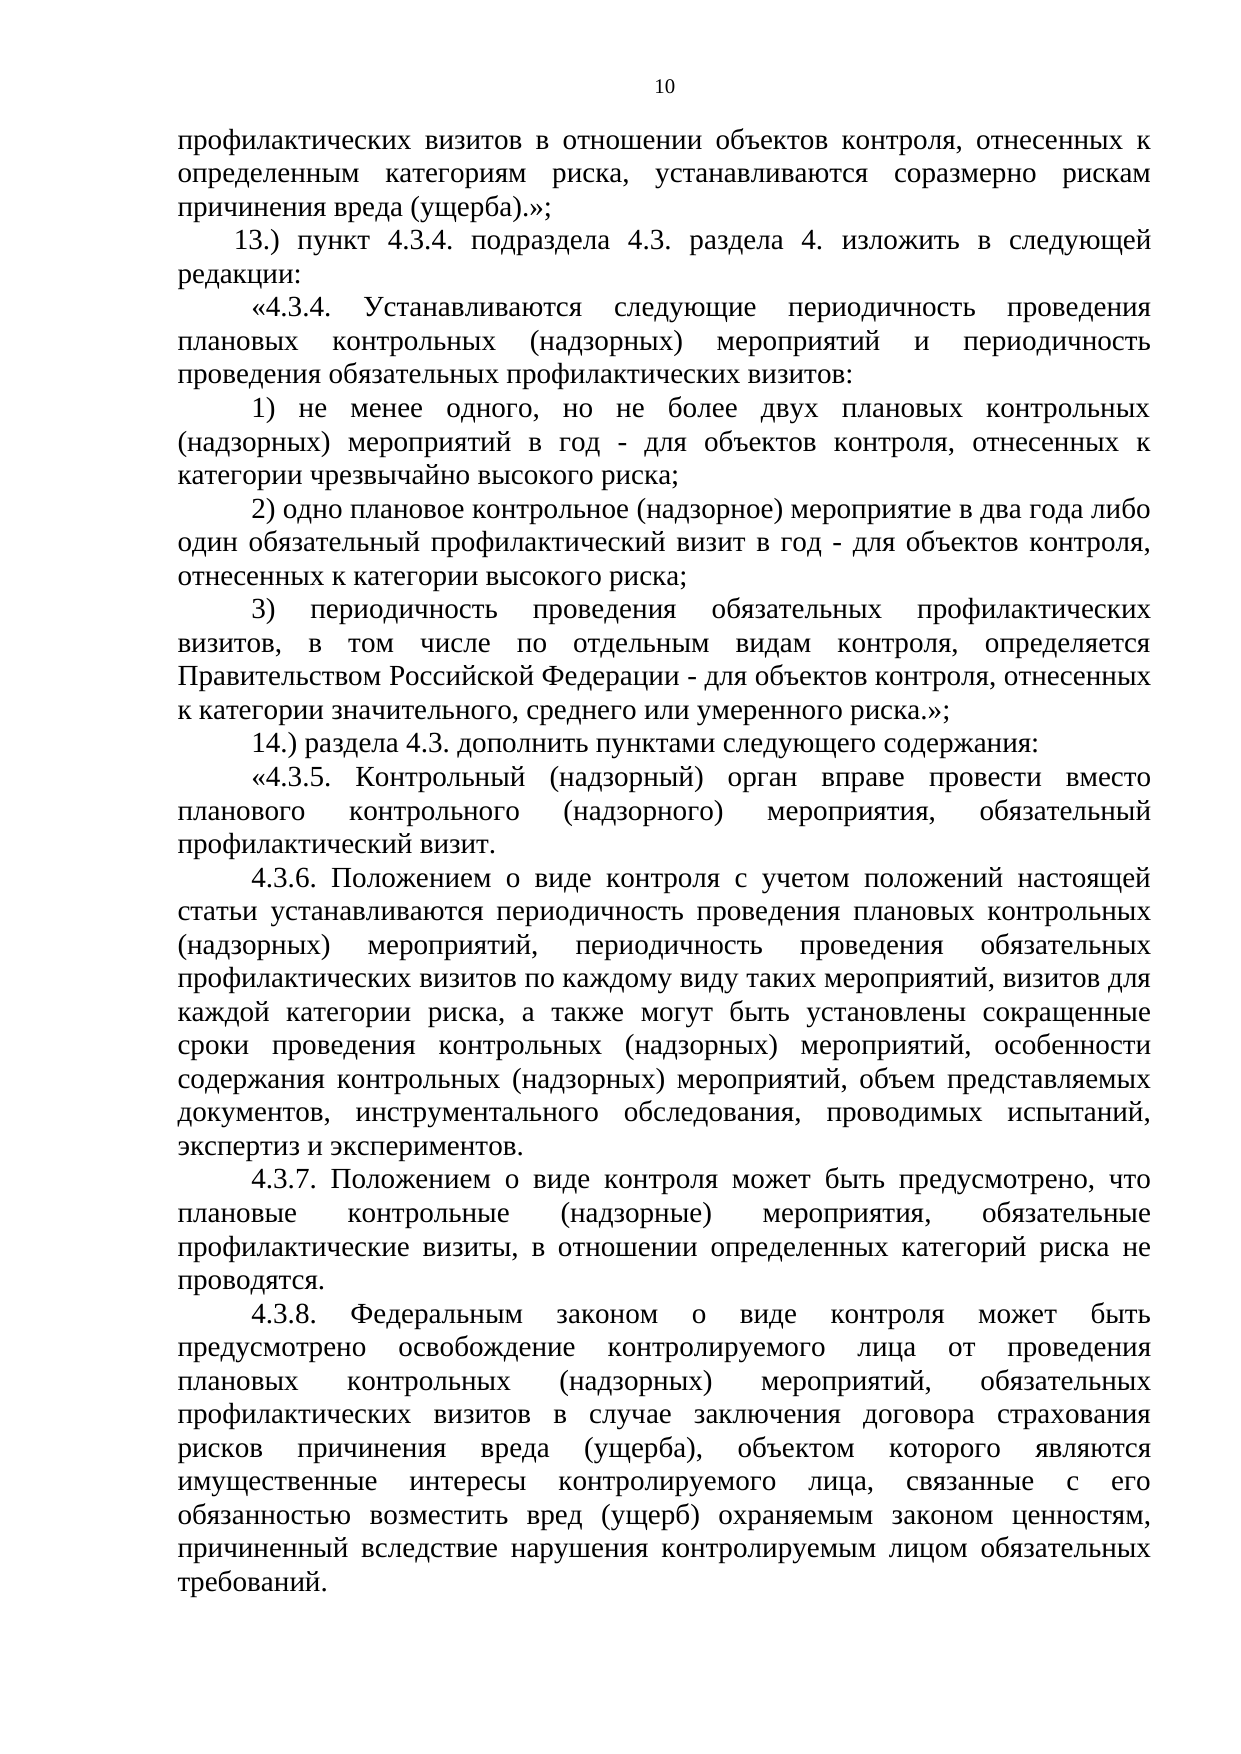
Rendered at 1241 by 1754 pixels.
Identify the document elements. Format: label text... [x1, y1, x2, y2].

text 4.3.8. Федеральным законом о виде контроля может быть предусмотрено освобождение контролируемого лица от проведения плановых контрольных (надзорных) мероприятий, обязательных профилактических визитов в случае заключения договора страхования рисков причинения вреда (ущерба), объектом которого являются имущественные интересы контролируемого лица, связанные с его обязанностью возместить вред (ущерб) охраняемым законом ценностям, причиненный вследствие нарушения контролируемым лицом обязательных требований. [177, 1296, 1152, 1598]
text 4.3.7. Положением о виде контроля может быть предусмотрено, что плановые контрольные (надзорные) мероприятия, обязательные профилактические визиты, в отношении определенных категорий риска не проводятся. [177, 1162, 1152, 1296]
text 4.3.6. Положением о виде контроля с учетом положений настоящей статьи устанавливаются периодичность проведения плановых контрольных (надзорных) мероприятий, периодичность проведения обязательных профилактических визитов по каждому виду таких мероприятий, визитов для каждой категории риска, а также могут быть установлены сокращенные сроки проведения контрольных (надзорных) мероприятий, особенности содержания контрольных (надзорных) мероприятий, объем представляемых документов, инструментального обследования, проводимых испытаний, экспертиз и экспериментов. [177, 860, 1152, 1162]
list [177, 122, 1152, 222]
text 1) не менее одного, но не более двух плановых контрольных (надзорных) мероприятий в год - для объектов контроля, отнесенных к категории чрезвычайно высокого риска; [177, 390, 1152, 491]
text 2) одно плановое контрольное (надзорное) мероприятие в два года либо один обязательный профилактический визит в год - для объектов контроля, отнесенных к категории высокого риска; [177, 491, 1152, 591]
text 3) периодичность проведения обязательных профилактических визитов, в том числе по отдельным видам контроля, определяется Правительством Российской Федерации - для объектов контроля, отнесенных к категории значительного, среднего или умеренного риска.»; [177, 591, 1152, 726]
text 14.) раздела 4.3. дополнить пунктами следующего содержания: [177, 726, 1152, 759]
text 13.) пункт 4.3.4. подраздела 4.3. раздела 4. изложить в следующей редакции: [177, 222, 1152, 289]
text «4.3.5. Контрольный (надзорный) орган вправе провести вместо планового контрольного (надзорного) мероприятия, обязательный профилактический визит. [177, 759, 1152, 860]
list «4.3.4. Устанавливаются следующие периодичность проведения плановых контрольных (надзорных) мероприятий и периодичность проведения обязательных профилактических визитов: [177, 289, 1152, 390]
